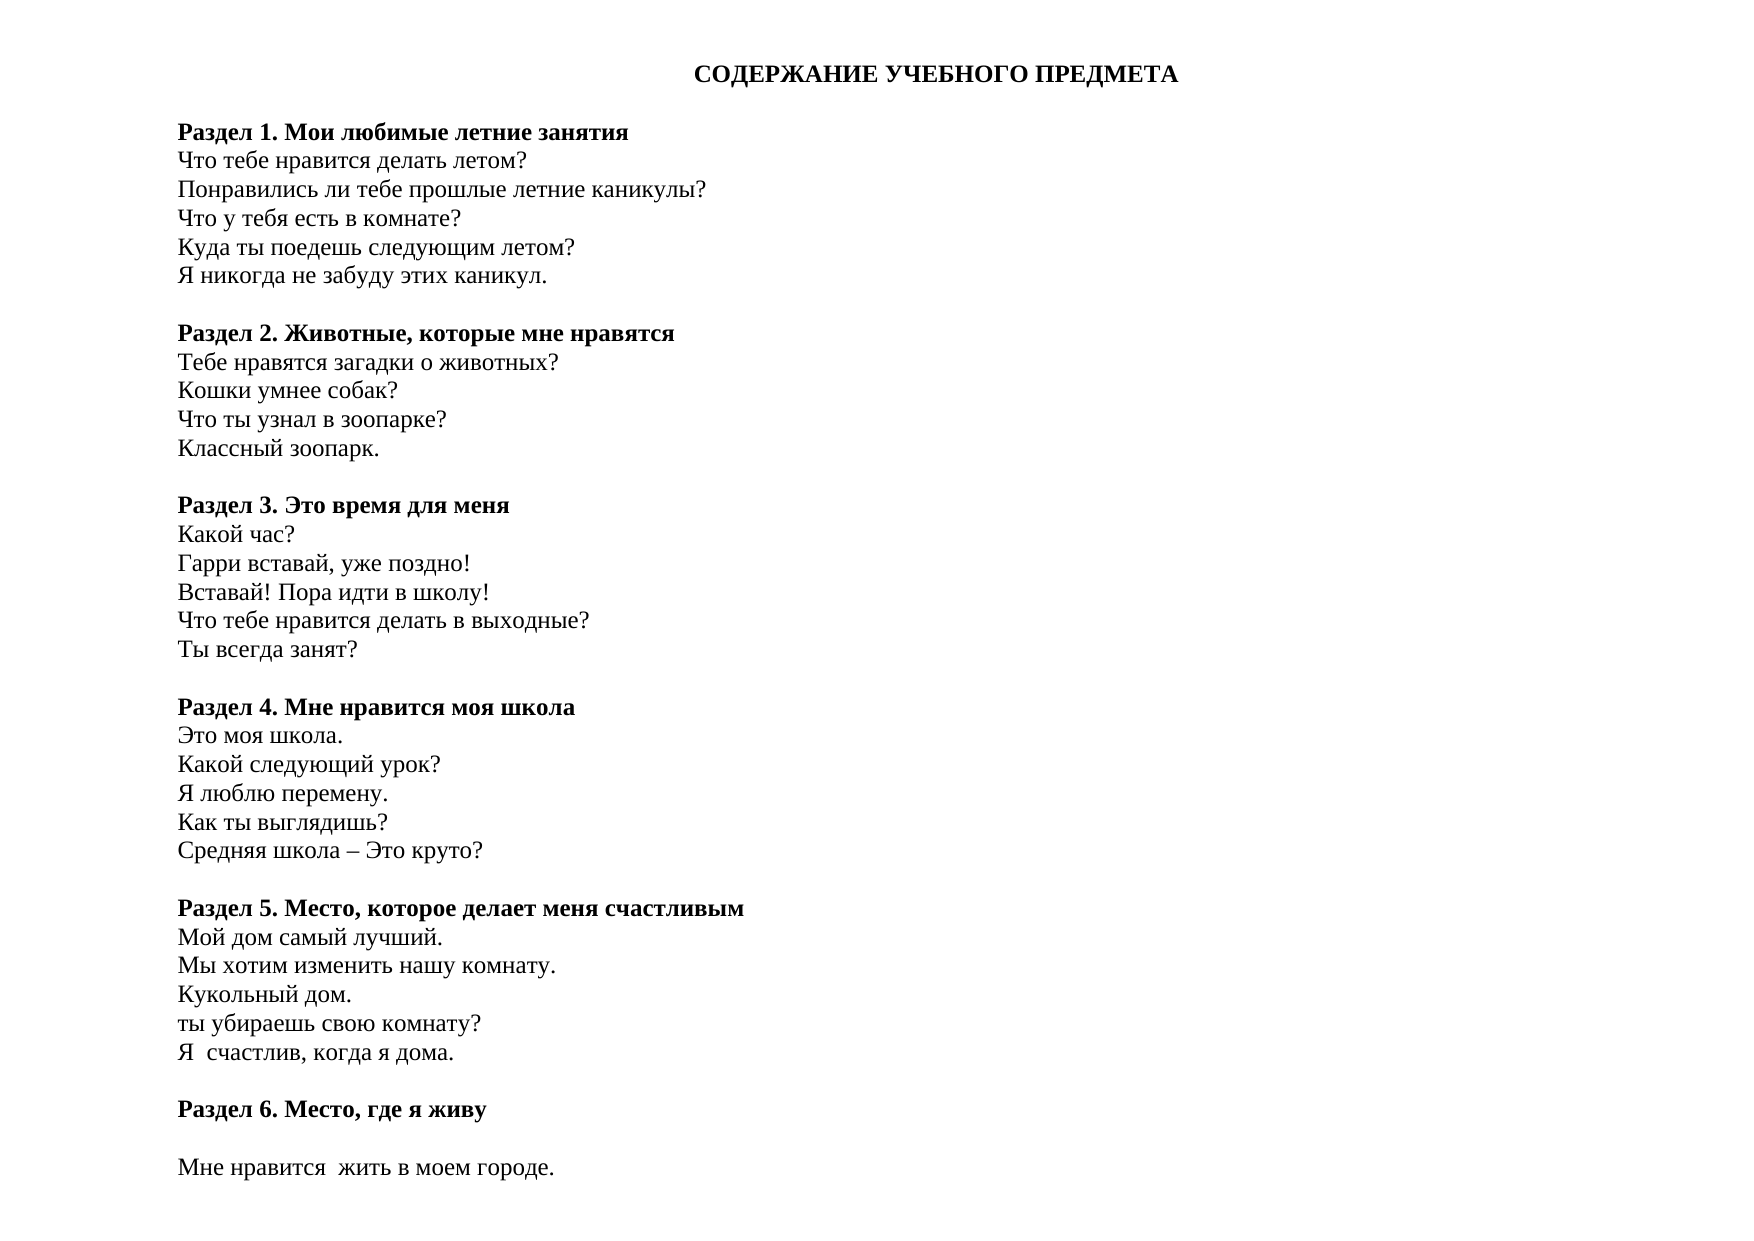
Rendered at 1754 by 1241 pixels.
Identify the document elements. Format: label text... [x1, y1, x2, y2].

text Раздел 2. Животные, которые мне нравятся [177, 318, 1695, 347]
text Мой дом самый лучший. [177, 922, 1695, 950]
text Какой следующий урок? [177, 749, 1695, 778]
text Кукольный дом. [177, 979, 1695, 1008]
text Средняя школа – Это круто? [177, 835, 1695, 864]
text Классный зоопарк. [177, 433, 1695, 462]
text Что тебе нравится делать в выходные? [177, 605, 1695, 634]
text Я люблю перемену. [177, 778, 1695, 807]
text Мне нравится жить в моем городе. [177, 1152, 1695, 1180]
text Гарри вставай, уже поздно! [177, 548, 1695, 577]
text Что у тебя есть в комнате? [177, 203, 1695, 232]
text Что тебе нравится делать летом? [177, 145, 1695, 174]
text Раздел 5. Место, которое делает меня счастливым [177, 893, 1695, 922]
text Раздел 3. Это время для меня [177, 490, 1695, 519]
text Какой час? [177, 519, 1695, 548]
text Что ты узнал в зоопарке? [177, 404, 1695, 433]
text Раздел 6. Место, где я живу [177, 1094, 1695, 1123]
text Тебе нравятся загадки о животных? [177, 347, 1695, 375]
text Как ты выглядишь? [177, 807, 1695, 835]
text Понравились ли тебе прошлые летние каникулы? [177, 174, 1695, 203]
text Я никогда не забуду этих каникул. [177, 260, 1695, 289]
text Мы хотим изменить нашу комнату. [177, 950, 1695, 979]
text Это моя школа. [177, 720, 1695, 749]
text Кошки умнее собак? [177, 375, 1695, 404]
text Куда ты поедешь следующим летом? [177, 232, 1695, 260]
text Раздел 4. Мне нравится моя школа [177, 692, 1695, 720]
text Я счастлив, когда я дома. [177, 1037, 1695, 1065]
text ты убираешь свою комнату? [177, 1008, 1695, 1037]
text Ты всегда занят? [177, 634, 1695, 663]
text Вставай! Пора идти в школу! [177, 577, 1695, 605]
text СОДЕРЖАНИЕ УЧЕБНОГО ПРЕДМЕТА [177, 59, 1695, 88]
text Раздел 1. Мои любимые летние занятия [177, 117, 1695, 145]
